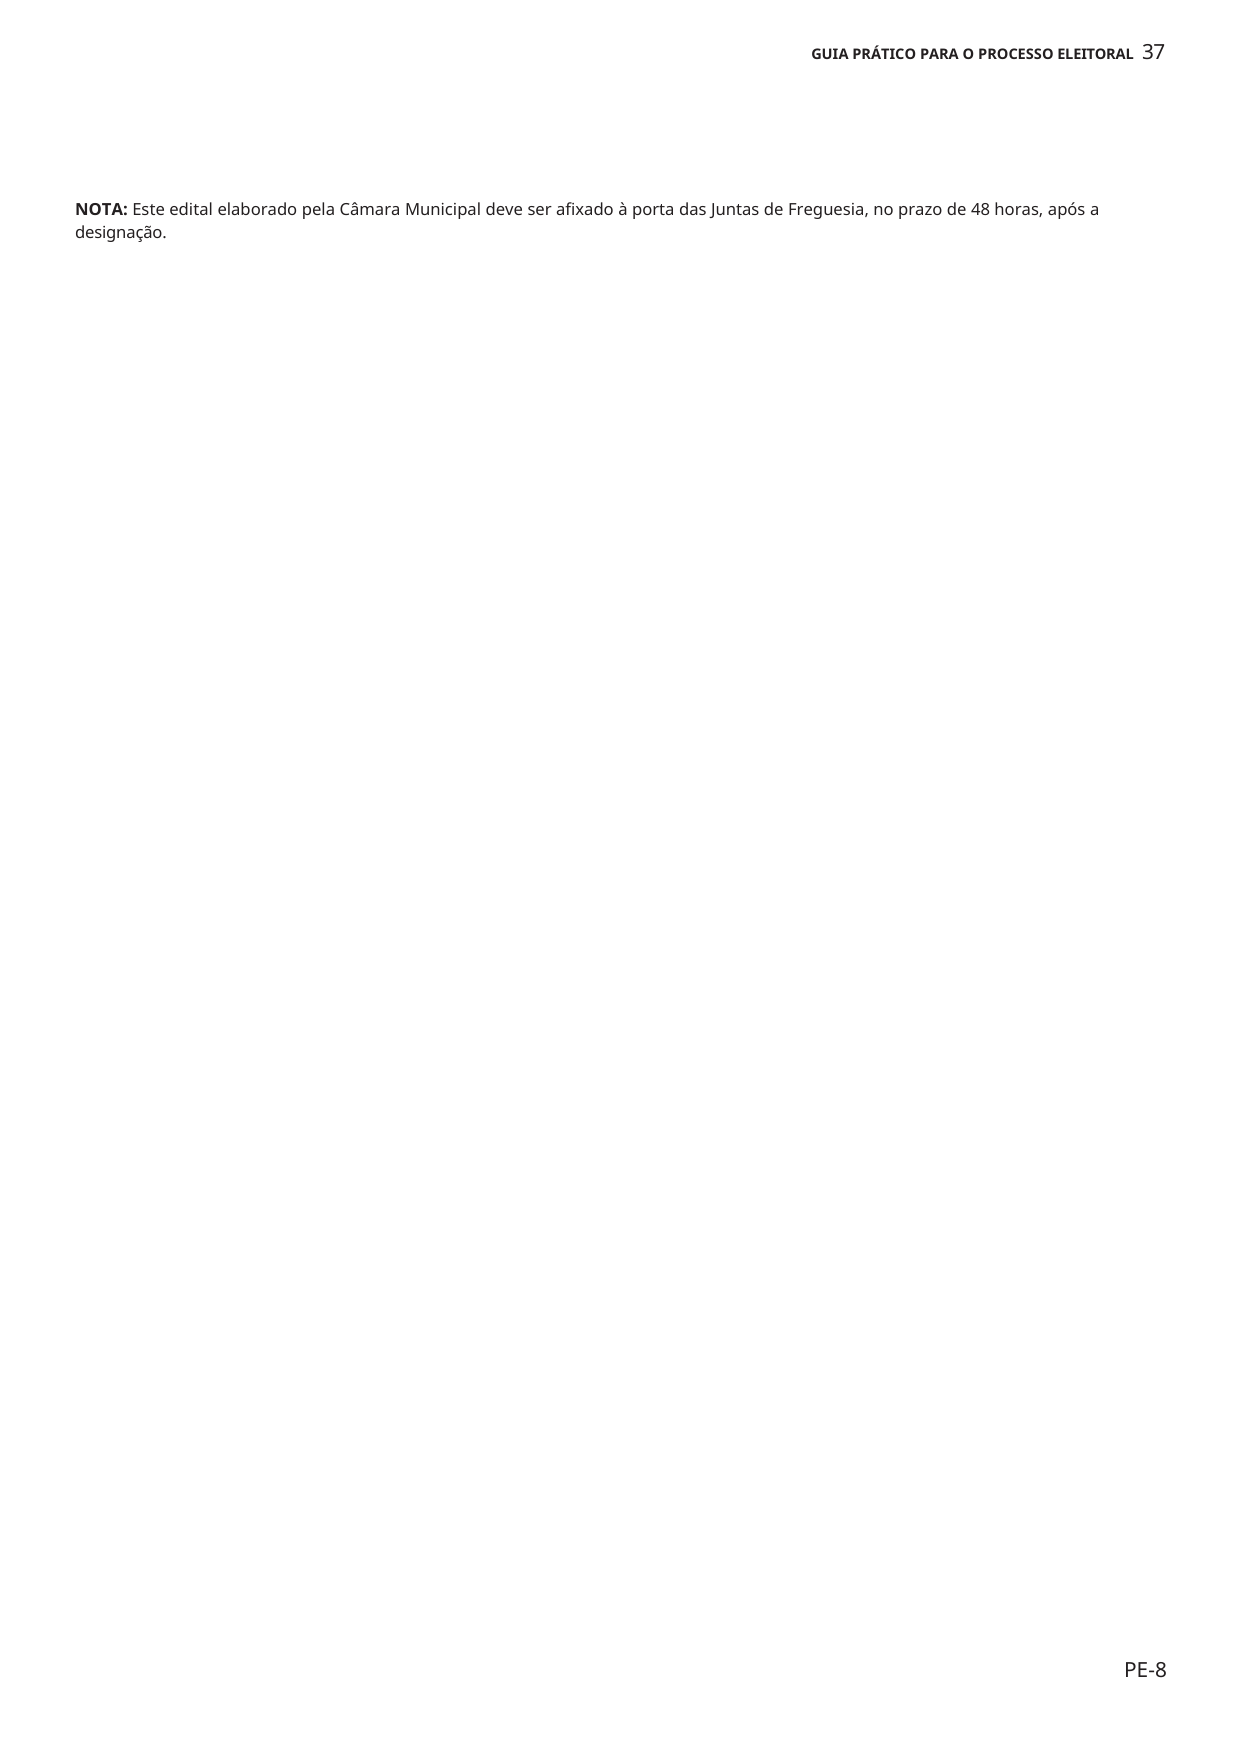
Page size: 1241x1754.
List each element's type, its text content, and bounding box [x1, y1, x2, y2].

text NOTA: Este edital elaborado pela Câmara Municipal deve ser afixado à porta das Juntas de Freguesia, no prazo de 48 horas, após a designação. [75, 198, 1178, 243]
